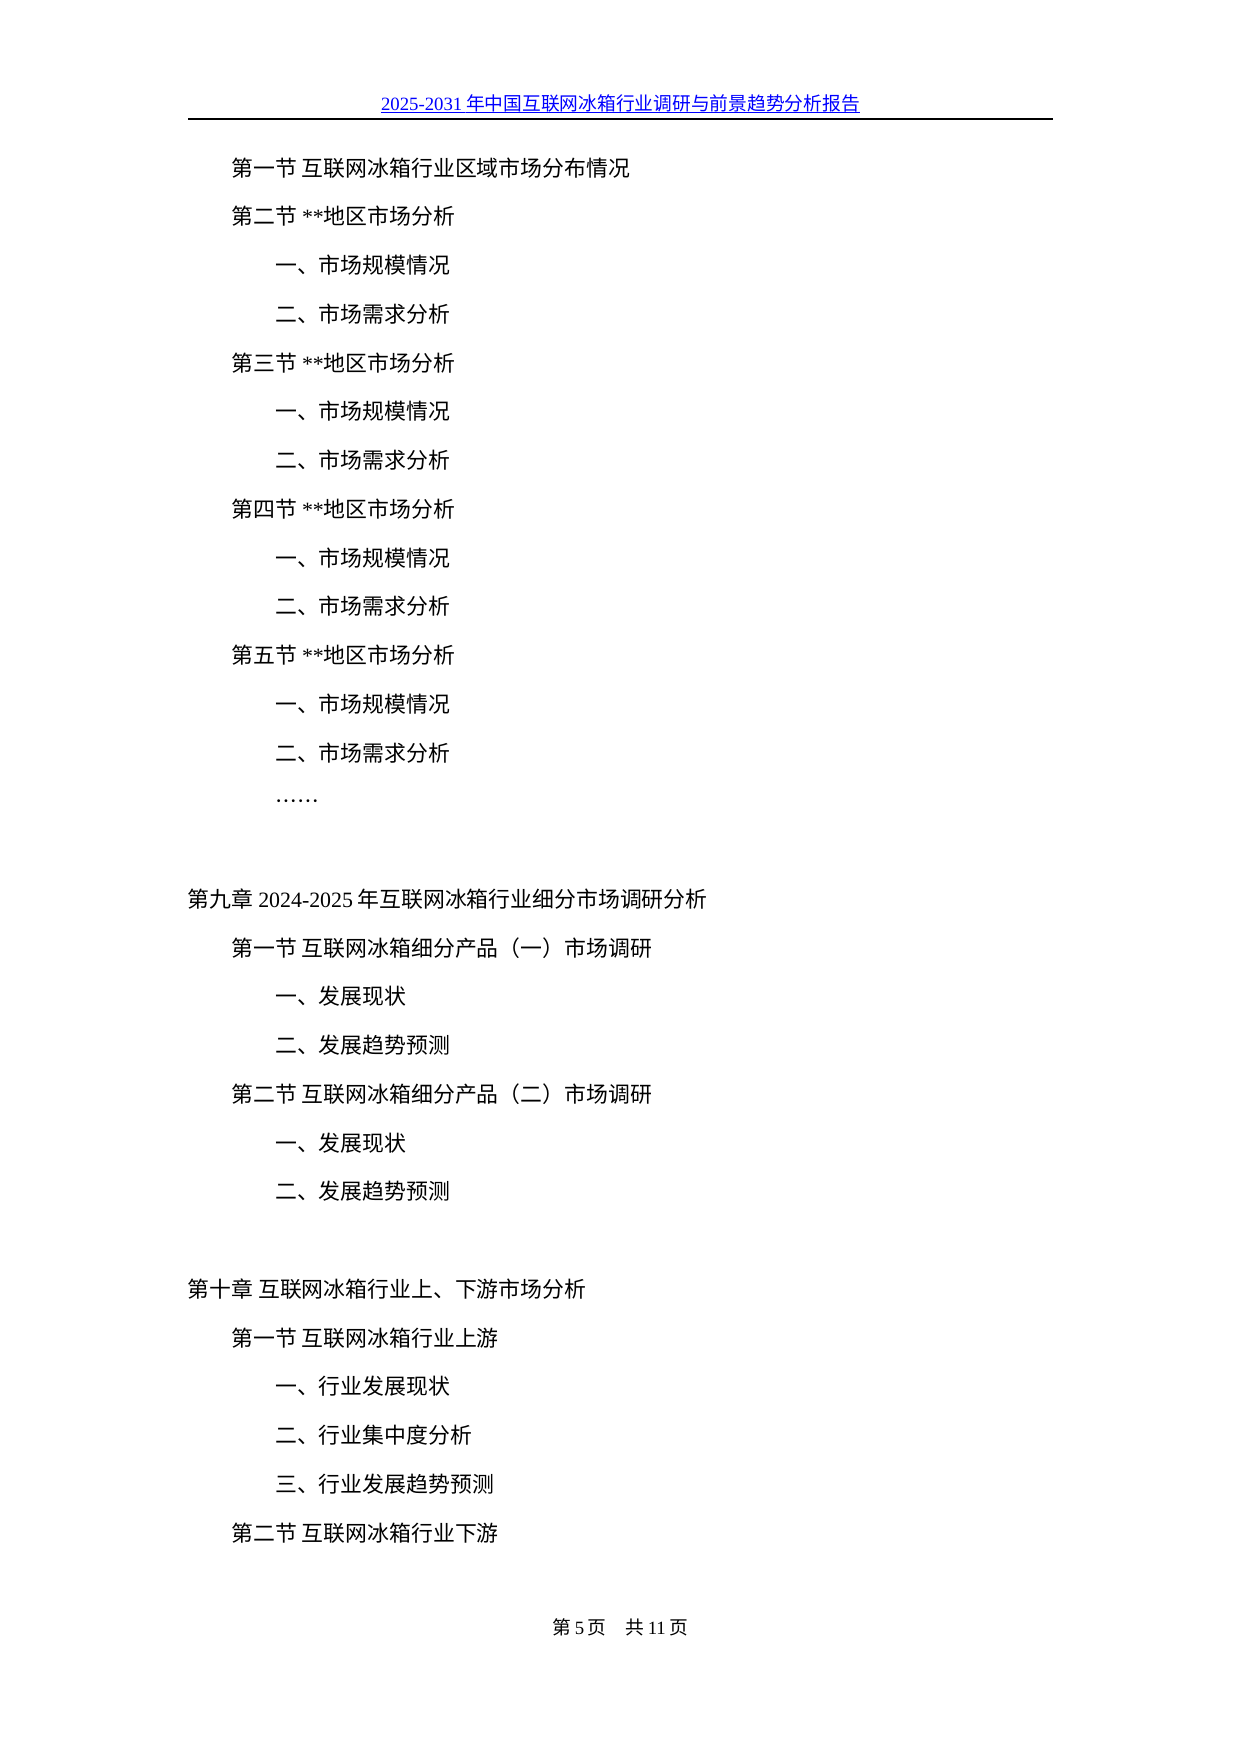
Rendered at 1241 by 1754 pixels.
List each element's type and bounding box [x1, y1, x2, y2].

text [187, 150, 1053, 1548]
